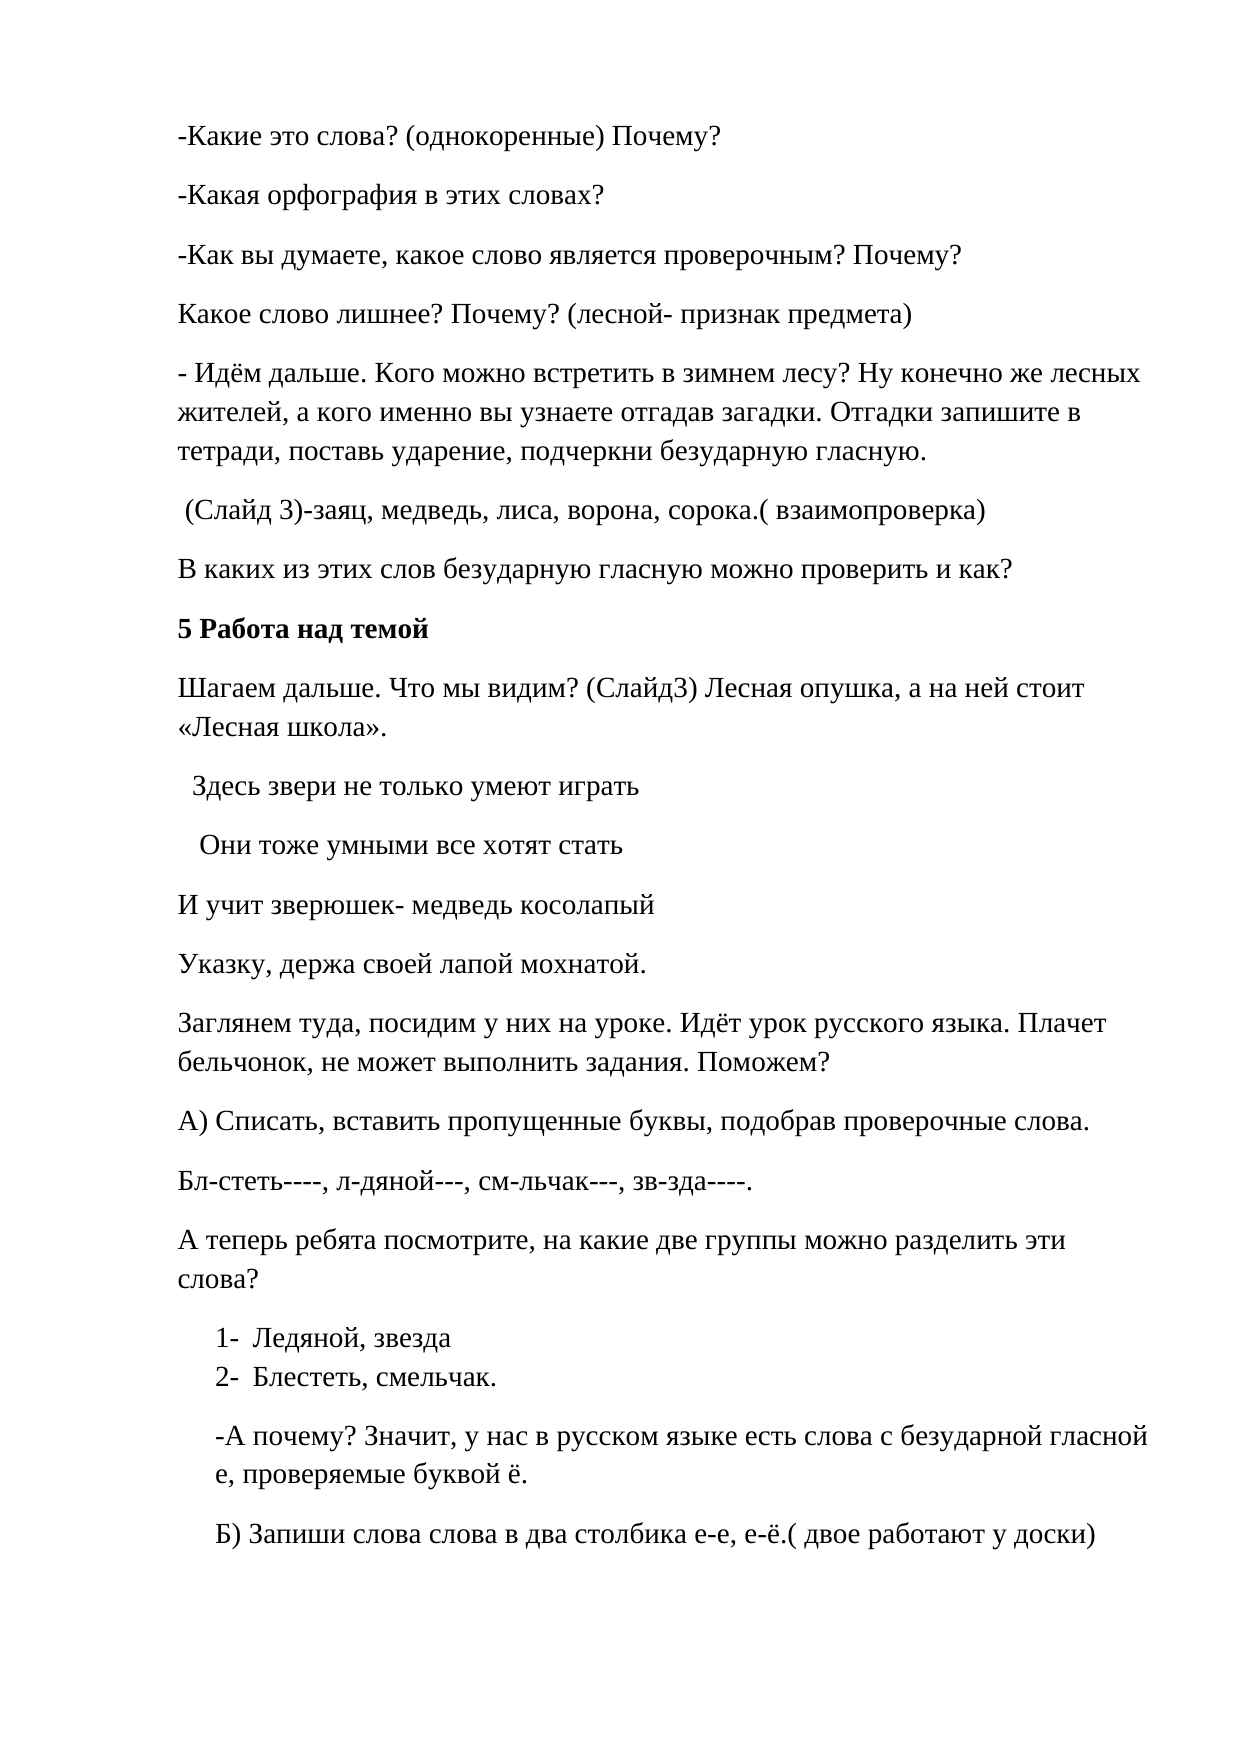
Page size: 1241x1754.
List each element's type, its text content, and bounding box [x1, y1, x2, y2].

text Заглянем туда, посидим у них на уроке. Идёт урок русского языка. Плачет бельчонок, не может выполнить задания. Поможем? [177, 1006, 1152, 1078]
text А теперь ребята посмотрите, на какие две группы можно разделить эти слова? [177, 1222, 1152, 1294]
text (Слайд 3)-заяц, медведь, лиса, ворона, сорока.( взаимопроверка) [177, 492, 1152, 526]
text -Какие это слова? (однокоренные) Почему? [177, 118, 1152, 152]
list Ледяной, звезда [215, 1320, 1152, 1354]
text 5 Работа над темой [177, 611, 1152, 644]
text Шагаем дальше. Что мы видим? (Слайд3) Лесная опушка, а на ней стоит «Лесная школа». [177, 670, 1152, 742]
text Какое слово лишнее? Почему? (лесной- признак предмета) [177, 296, 1152, 330]
text Б) Запиши слова слова в два столбика е-е, е-ё.( двое работают у доски) [215, 1516, 1152, 1549]
text Здесь звери не только умеют играть [177, 768, 1152, 802]
text Они тоже умными все хотят стать [177, 827, 1152, 861]
list Блестеть, смельчак. [215, 1359, 1152, 1392]
text Указку, держа своей лапой мохнатой. [177, 946, 1152, 980]
text -Как вы думаете, какое слово является проверочным? Почему? [177, 237, 1152, 270]
text -А почему? Значит, у нас в русском языке есть слова с безударной гласной е, проверяемые буквой ё. [215, 1418, 1152, 1490]
text А) Списать, вставить пропущенные буквы, подобрав проверочные слова. [177, 1103, 1152, 1137]
text -Какая орфография в этих словах? [177, 177, 1152, 211]
text И учит зверюшек- медведь косолапый [177, 887, 1152, 920]
text Бл-стеть----, л-дяной---, см-льчак---, зв-зда----. [177, 1163, 1152, 1196]
text В каких из этих слов безударную гласную можно проверить и как? [177, 551, 1152, 585]
text - Идём дальше. Кого можно встретить в зимнем лесу? Ну конечно же лесных жителей, а кого именно вы узнаете отгадав загадки. Отгадки запишите в тетради, поставь ударение, подчеркни безударную гласную. [177, 356, 1152, 466]
